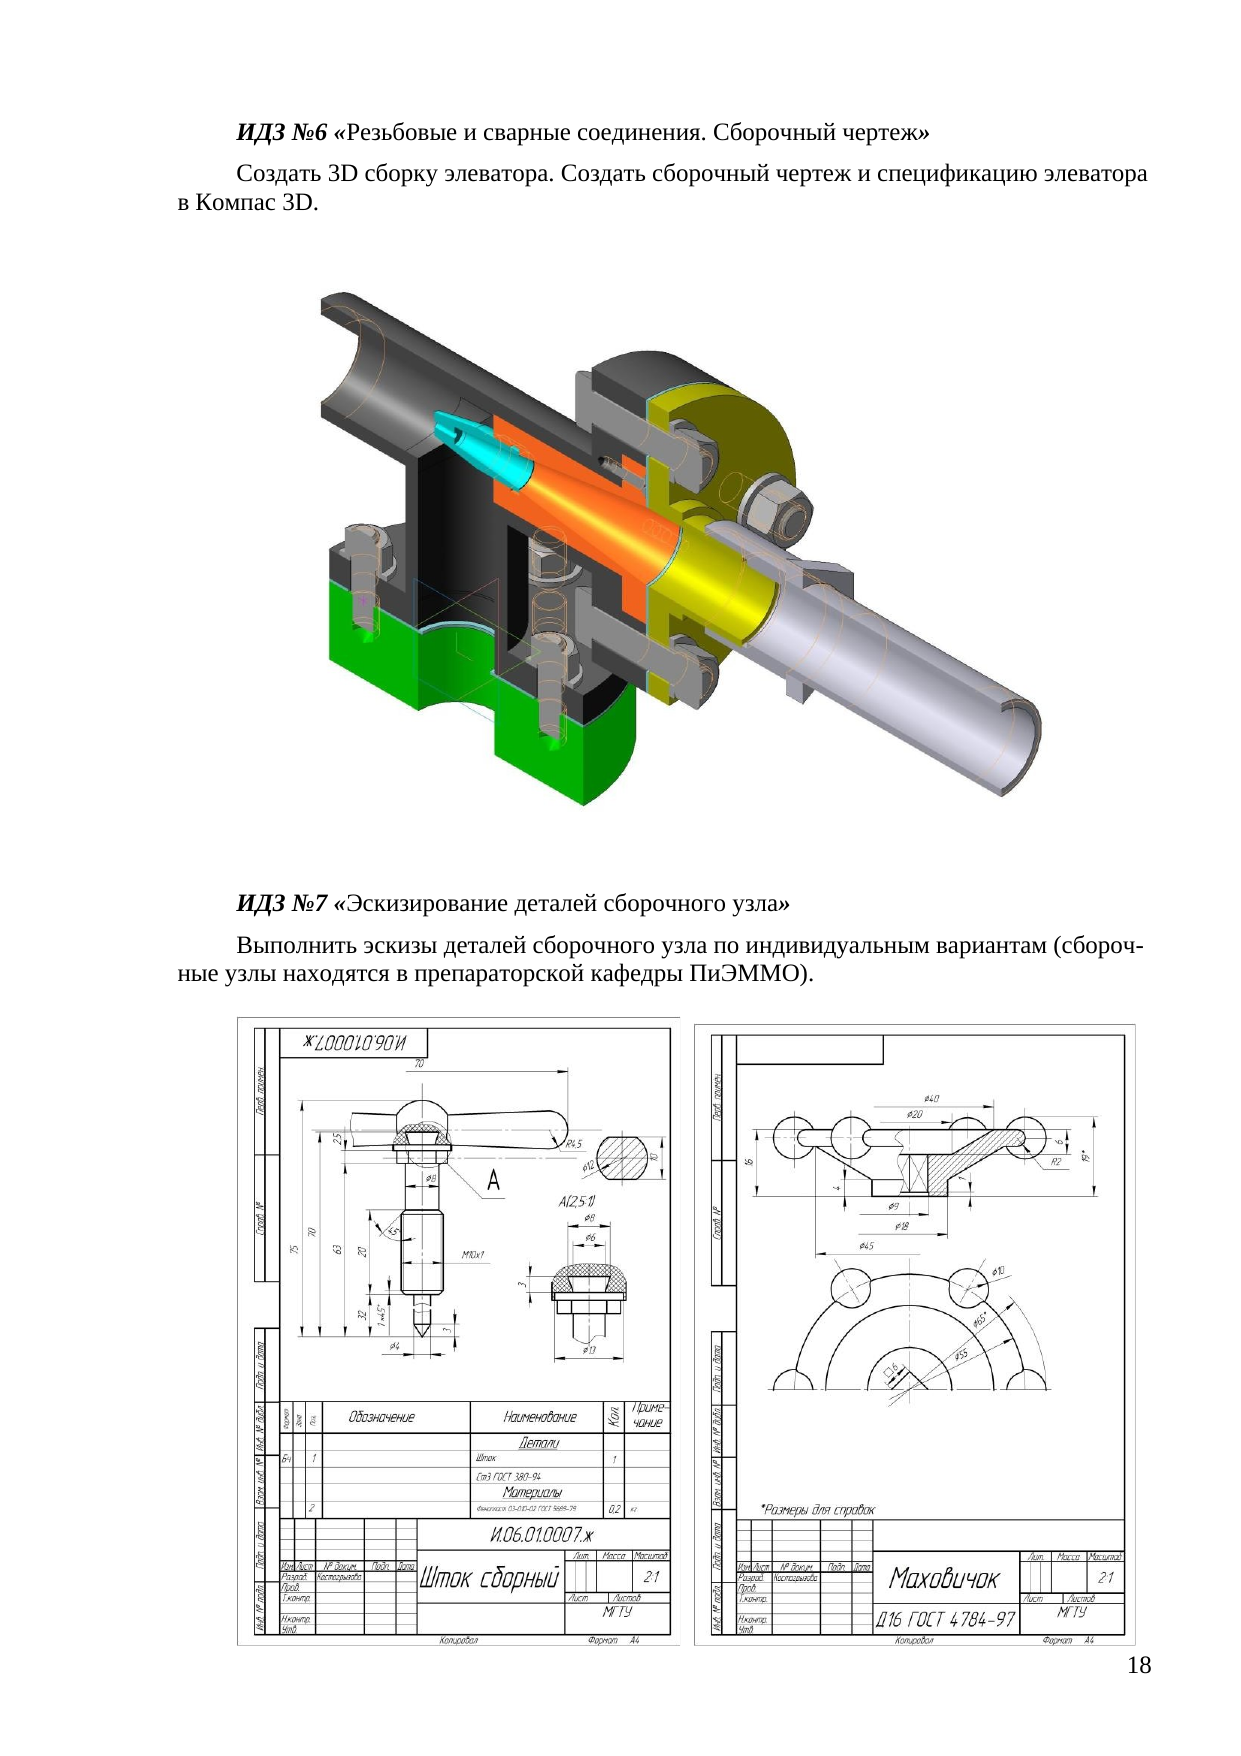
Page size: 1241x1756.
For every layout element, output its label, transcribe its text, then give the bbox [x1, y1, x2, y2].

text Выполнить эскизы деталей сборочного узла по индивидуальным вариантам (сбороч- ные узлы находятся в препараторской кафедры ПиЭММО). [177, 930, 1158, 987]
picture [315, 288, 1048, 812]
text Создать 3D сборку элеватора. Создать сборочный чертеж и спецификацию элеватора в Компас 3D. [177, 158, 1158, 216]
text ИДЗ №6 «Резьбовые и сварные соединения. Сборочный чертеж» [236, 117, 1236, 146]
picture [693, 1023, 1136, 1646]
picture [236, 1016, 680, 1646]
text ИДЗ №7 «Эскизирование деталей сборочного узла» [236, 888, 1236, 917]
